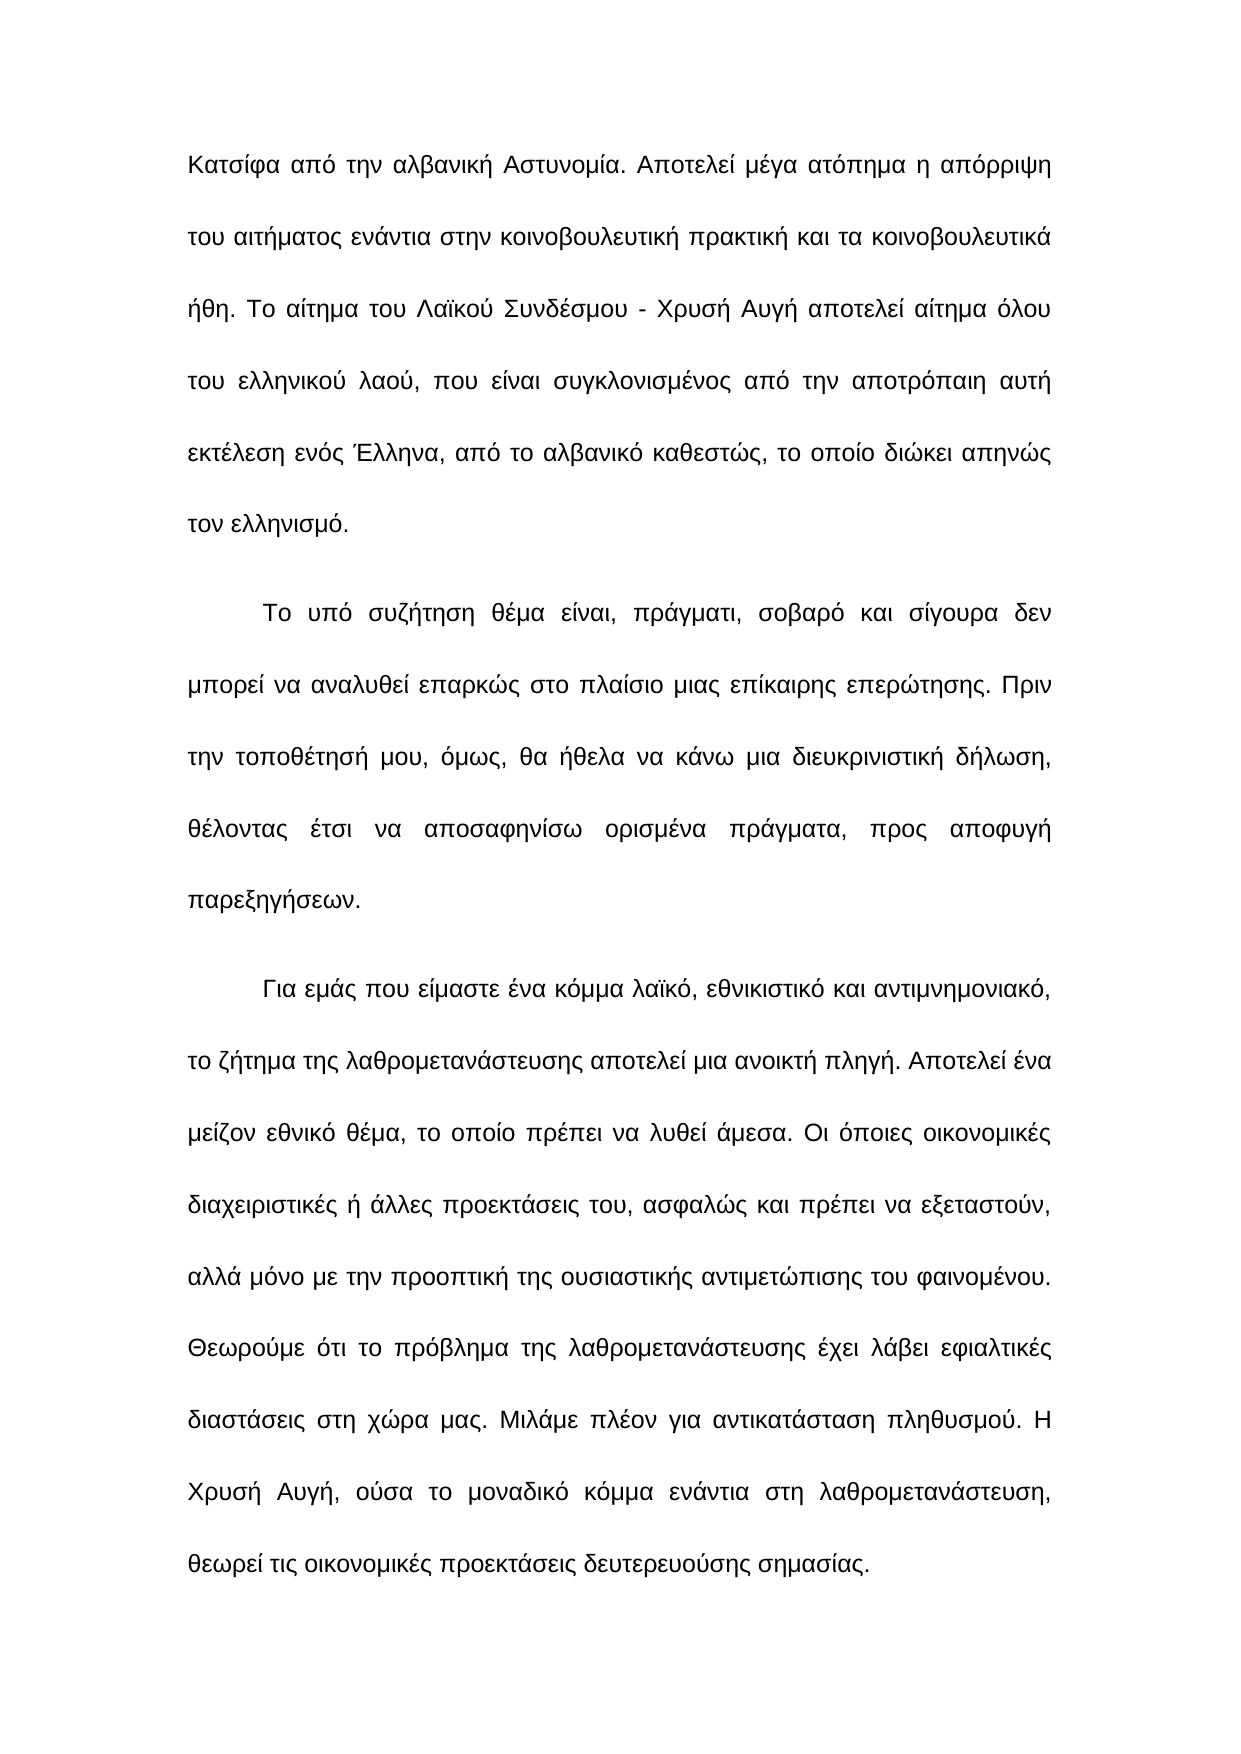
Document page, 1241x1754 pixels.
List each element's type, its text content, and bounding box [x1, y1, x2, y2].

text Για εμάς που είμαστε ένα κόμμα λαϊκό, εθνικιστικό και αντιμνημονιακό, το ζήτημα της λαθρομετανάστευσης αποτελεί μια ανοικτή πληγή. Αποτελεί ένα μείζον εθνικό θέμα, το οποίο πρέπει να λυθεί άμεσα. Οι όποιες οικονομικές διαχειριστικές ή άλλες προεκτάσεις του, ασφαλώς και πρέπει να εξεταστούν, αλλά μόνο με την προοπτική της ουσιαστικής αντιμετώπισης του φαινομένου. Θεωρούμε ότι το πρόβλημα της λαθρομετανάστευσης έχει λάβει εφιαλτικές διαστάσεις στη χώρα μας. Μιλάμε πλέον για αντικατάσταση πληθυσμού. Η Χρυσή Αυγή, ούσα το μοναδικό κόμμα ενάντια στη λαθρομετανάστευση, θεωρεί τις οικονομικές προεκτάσεις δευτερευούσης σημασίας. [187, 974, 1053, 1578]
text Το υπό συζήτηση θέμα είναι, πράγματι, σοβαρό και σίγουρα δεν μπορεί να αναλυθεί επαρκώς στο πλαίσιο μιας επίκαιρης επερώτησης. Πριν την τοποθέτησή μου, όμως, θα ήθελα να κάνω μια διευκρινιστική δήλωση, θέλοντας έτσι να αποσαφηνίσω ορισμένα πράγματα, προς αποφυγή παρεξηγήσεων. [187, 598, 1053, 914]
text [187, 150, 1053, 538]
